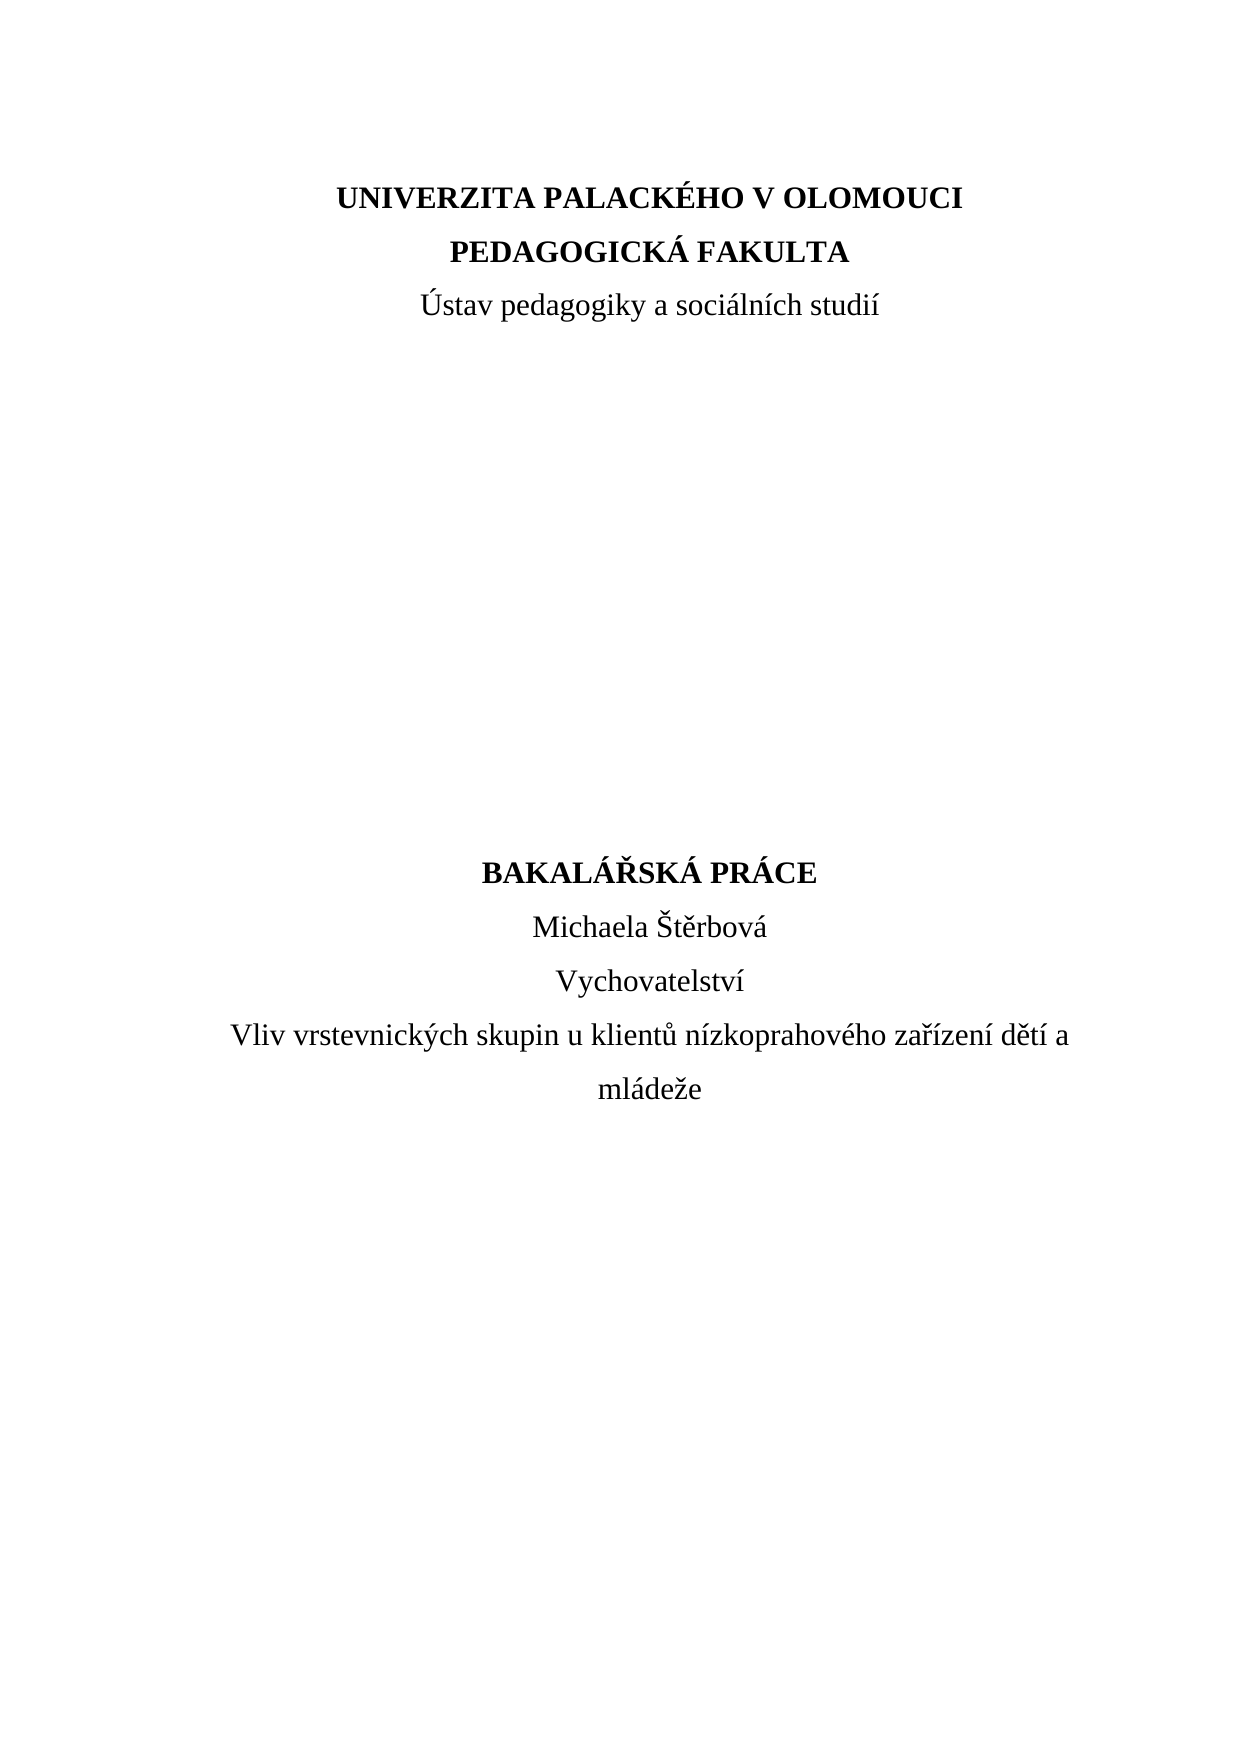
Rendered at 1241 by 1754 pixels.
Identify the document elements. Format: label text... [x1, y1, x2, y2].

text BAKALÁŘSKÁ PRÁCE [177, 855, 1122, 891]
text Vychovatelství [177, 962, 1122, 998]
text Vliv vrstevnických skupin u klientů nízkoprahového zařízení dětí a mládeže [177, 1016, 1122, 1106]
text Michaela Štěrbová [177, 908, 1122, 944]
text PEDAGOGICKÁ FAKULTA [177, 233, 1122, 269]
text UNIVERZITA PALACKÉHO V OLOMOUCI [177, 179, 1122, 215]
text Ústav pedagogiky a sociálních studií [177, 287, 1122, 323]
